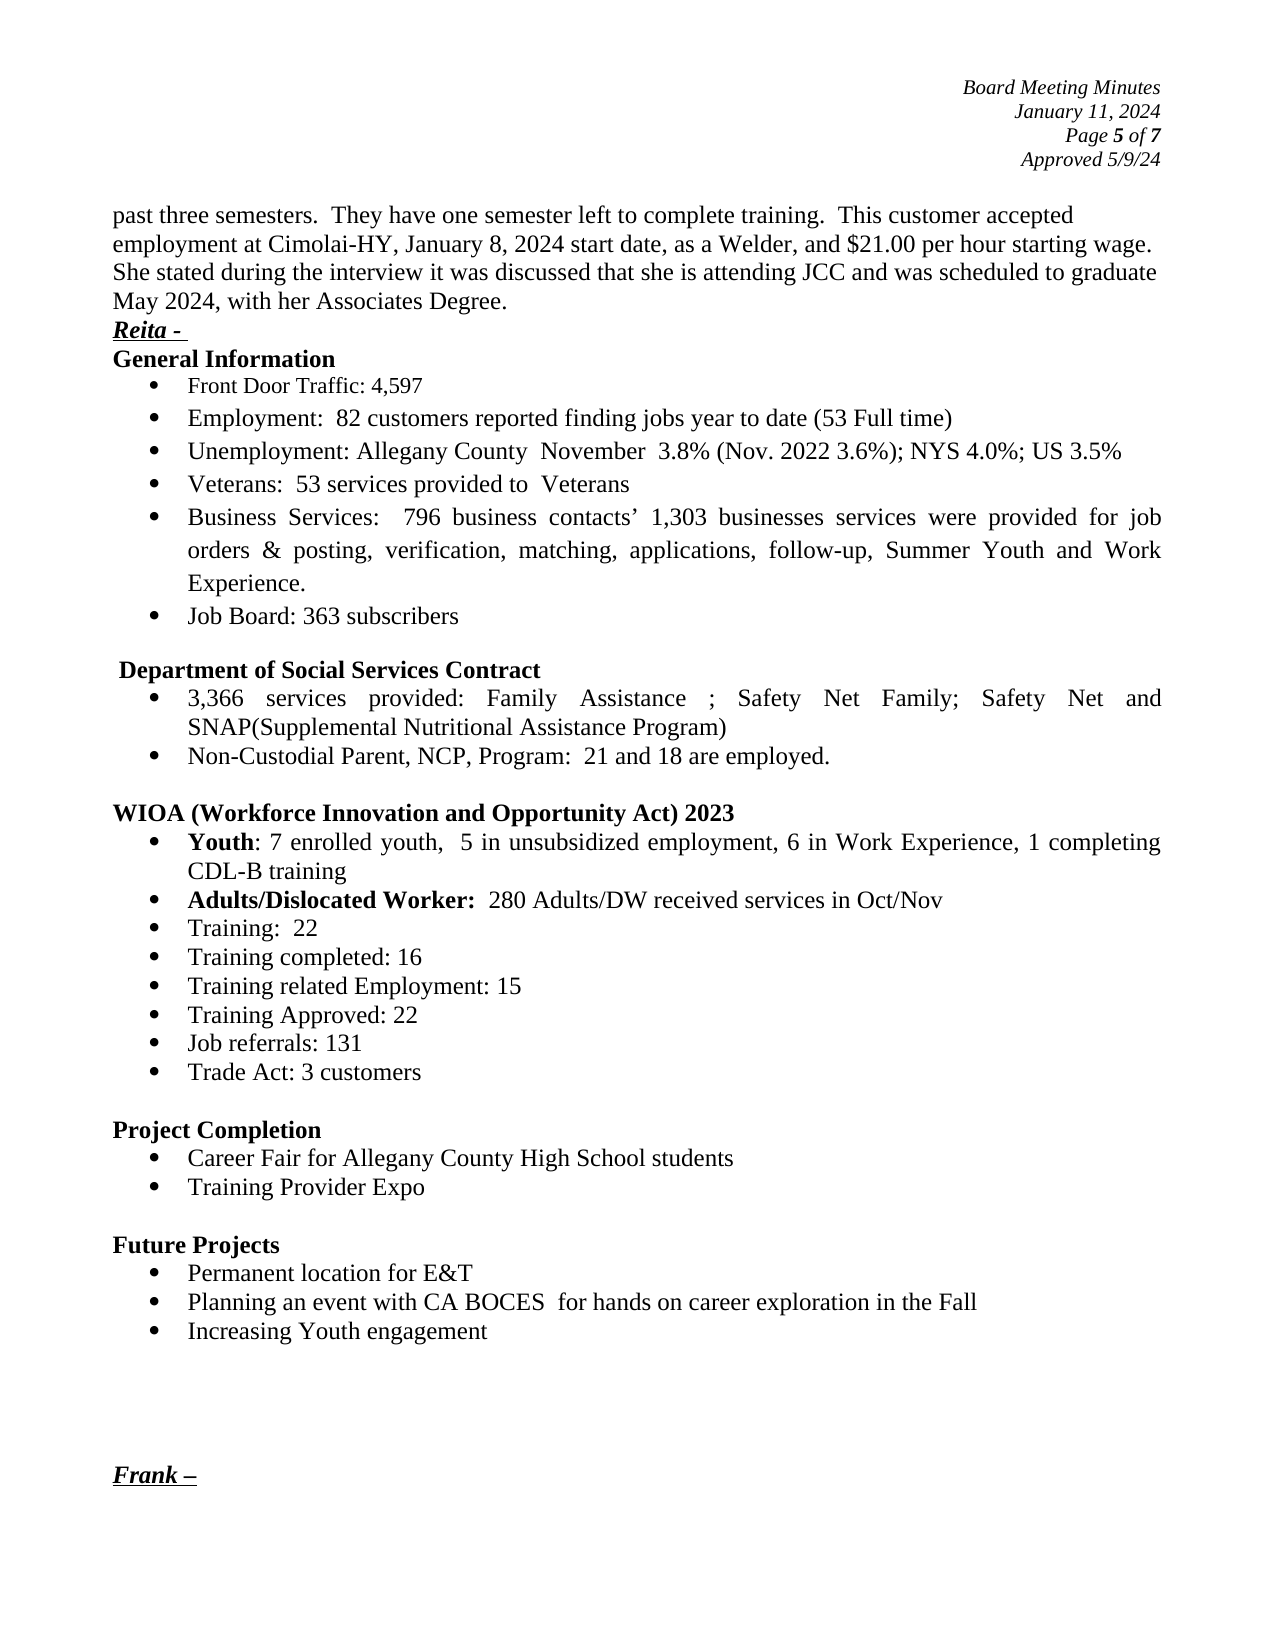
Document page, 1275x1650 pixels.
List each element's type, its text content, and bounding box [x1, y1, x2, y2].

list Trade Act: 3 customers [150, 1057, 1162, 1086]
list Planning an event with CA BOCES for hands on career exploration in the Fall [150, 1287, 1162, 1316]
list Non-Custodial Parent, NCP, Program: 21 and 18 are employed. [150, 741, 1162, 770]
list Training completed: 16 [150, 942, 1162, 971]
list Training related Employment: 15 [150, 971, 1162, 1000]
list Training Approved: 22 [150, 1000, 1162, 1028]
list Permanent location for E&T [150, 1258, 1162, 1287]
list Job referrals: 131 [150, 1028, 1162, 1057]
list Veterans: 53 services provided to Veterans [150, 469, 1162, 497]
list Job Board: 363 subscribers [150, 601, 1162, 629]
list Career Fair for Allegany County High School students [150, 1143, 1162, 1172]
text Frank – [112, 1460, 1162, 1488]
text Reita - [112, 315, 1162, 344]
text Future Projects [112, 1230, 1162, 1258]
list 3,366 services provided: Family Assistance ; Safety Net Family; Safety Net and SNAP(Supplemental Nutritional Assistance Program) [150, 683, 1162, 741]
list Business Services: 796 business contacts’ 1,303 businesses services were provided for job orders & posting, verification, matching, applications, follow-up, Summer Youth and Work Experience. [150, 502, 1162, 597]
text Project Completion [112, 1115, 1162, 1143]
list Training Provider Expo [150, 1172, 1162, 1201]
list Training: 22 [150, 913, 1162, 942]
list Front Door Traffic: 4,597 [150, 372, 1162, 399]
text WIOA (Workforce Innovation and Opportunity Act) 2023 [112, 798, 1162, 827]
list Increasing Youth engagement [150, 1316, 1162, 1345]
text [112, 200, 1162, 315]
list Unemployment: Allegany County November 3.8% (Nov. 2022 3.6%); NYS 4.0%; US 3.5% [150, 436, 1162, 464]
list Employment: 82 customers reported finding jobs year to date (53 Full time) [150, 403, 1162, 431]
text Department of Social Services Contract [112, 655, 1162, 683]
list Adults/Dislocated Worker: 280 Adults/DW received services in Oct/Nov [150, 885, 1162, 913]
list Youth: 7 enrolled youth, 5 in unsubsidized employment, 6 in Work Experience, 1 completing CDL-B training [150, 827, 1162, 885]
text General Information [112, 344, 1162, 372]
